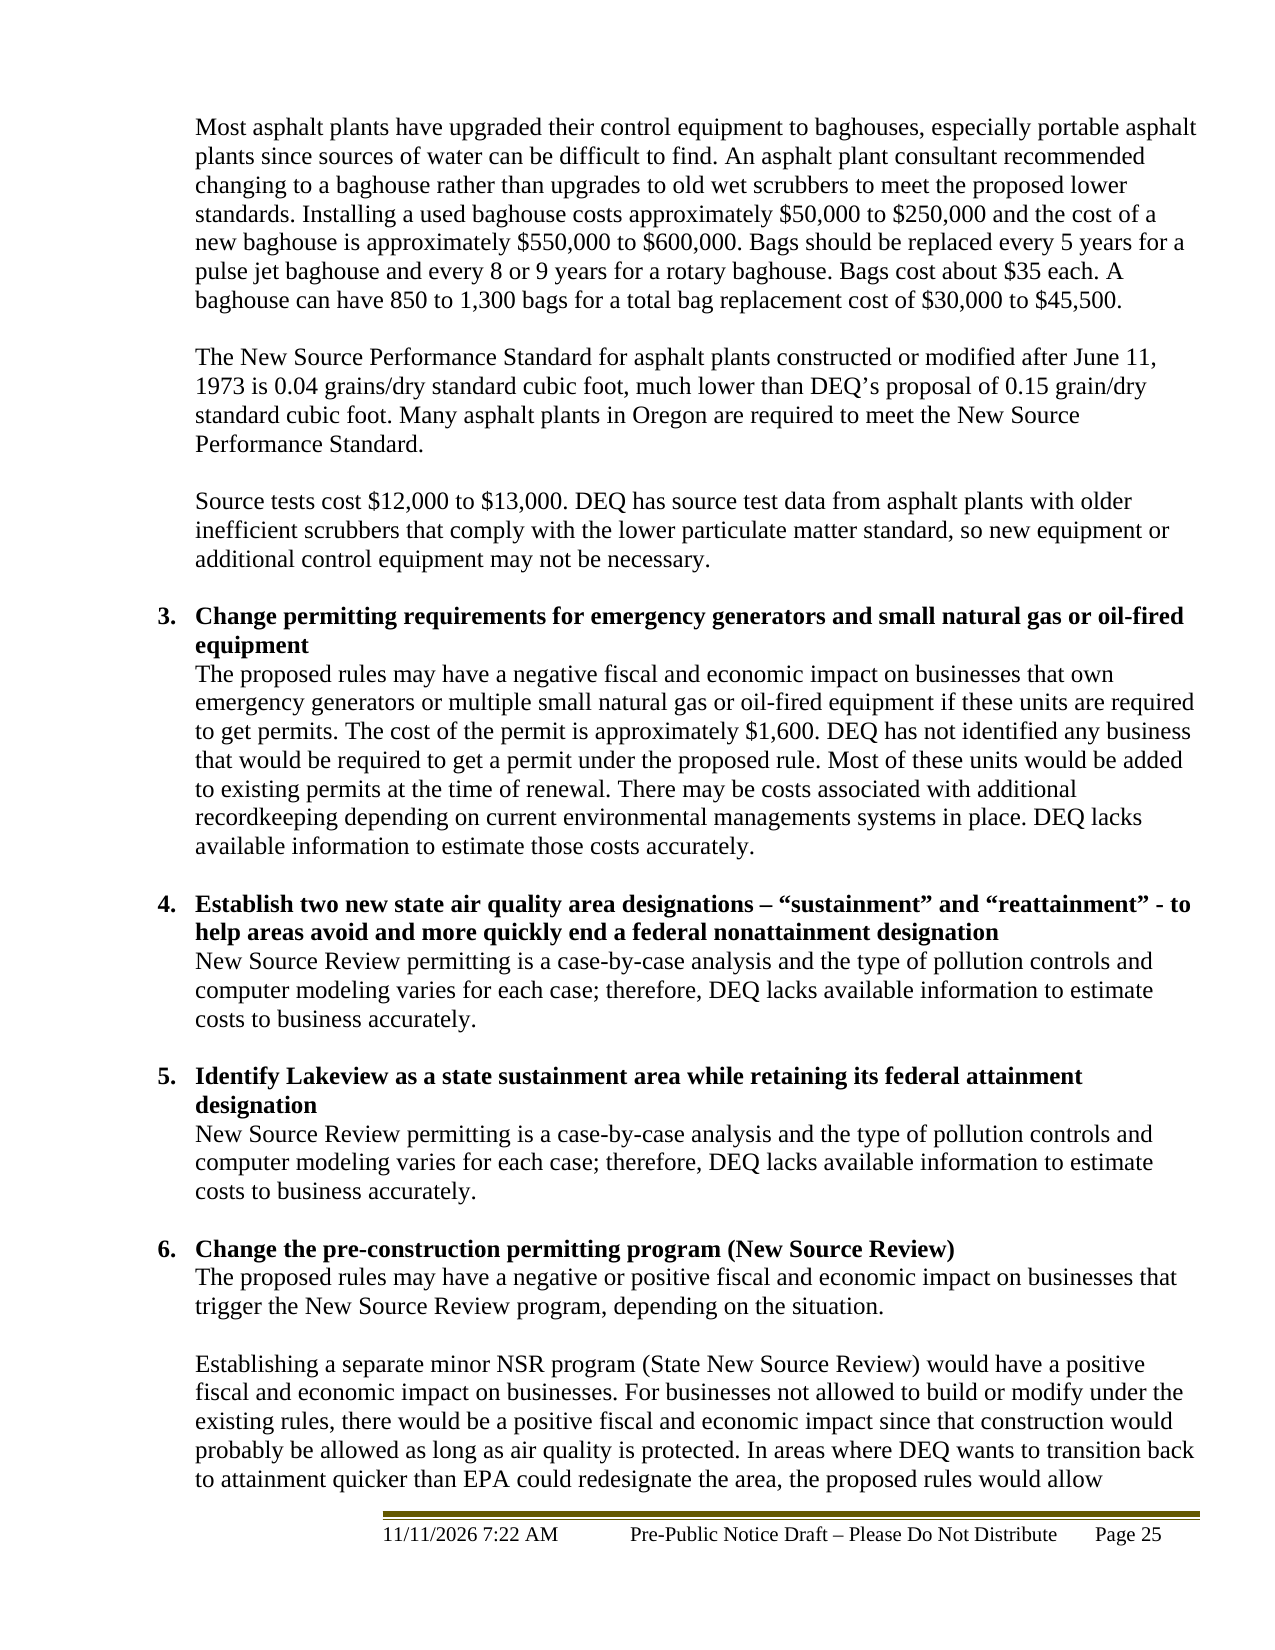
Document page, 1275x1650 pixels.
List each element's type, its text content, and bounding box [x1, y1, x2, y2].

text Most asphalt plants have upgraded their control equipment to baghouses, especially portable asphalt plants since sources of water can be difficult to find. An asphalt plant consultant recommended changing to a baghouse rather than upgrades to old wet scrubbers to meet the proposed lower standards. Installing a used baghouse costs approximately $50,000 to $250,000 and the cost of a new baghouse is approximately $550,000 to $600,000. Bags should be replaced every 5 years for a pulse jet baghouse and every 8 or 9 years for a rotary baghouse. Bags cost about $35 each. A baghouse can have 850 to 1,300 bags for a total bag replacement cost of $30,000 to $45,500. [195, 112, 1198, 314]
text The proposed rules may have a negative fiscal and economic impact on businesses that own emergency generators or multiple small natural gas or oil-fired equipment if these units are required to get permits. The cost of the permit is approximately $1,600. DEQ has not identified any business that would be required to get a permit under the proposed rule. Most of these units would be added to existing permits at the time of renewal. There may be costs associated with additional recordkeeping depending on current environmental managements systems in place. DEQ lacks available information to estimate those costs accurately. [195, 659, 1198, 860]
text New Source Review permitting is a case-by-case analysis and the type of pollution controls and computer modeling varies for each case; therefore, DEQ lacks available information to estimate costs to business accurately. [195, 1119, 1198, 1205]
text The proposed rules may have a negative or positive fiscal and economic impact on businesses that trigger the New Source Review program, depending on the situation. [195, 1262, 1198, 1320]
text Source tests cost $12,000 to $13,000. DEQ has source test data from asphalt plants with older inefficient scrubbers that comply with the lower particulate matter standard, so new equipment or additional control equipment may not be necessary. [195, 486, 1198, 572]
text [195, 1349, 1198, 1492]
text New Source Review permitting is a case-by-case analysis and the type of pollution controls and computer modeling varies for each case; therefore, DEQ lacks available information to estimate costs to business accurately. [195, 946, 1198, 1032]
list Establish two new state air quality area designations – “sustainment” and “reattainment” - to help areas avoid and more quickly end a federal nonattainment designation [157, 889, 1198, 946]
text The New Source Performance Standard for asphalt plants constructed or modified after June 11, 1973 is 0.04 grains/dry standard cubic foot, much lower than DEQ’s proposal of 0.15 grain/dry standard cubic foot. Many asphalt plants in Oregon are required to meet the New Source Performance Standard. [195, 342, 1198, 457]
list Identify Lakeview as a state sustainment area while retaining its federal attainment designation [157, 1061, 1198, 1119]
list Change the pre-construction permitting program (New Source Review) [157, 1234, 1198, 1262]
list Change permitting requirements for emergency generators and small natural gas or oil-fired equipment [157, 601, 1198, 659]
